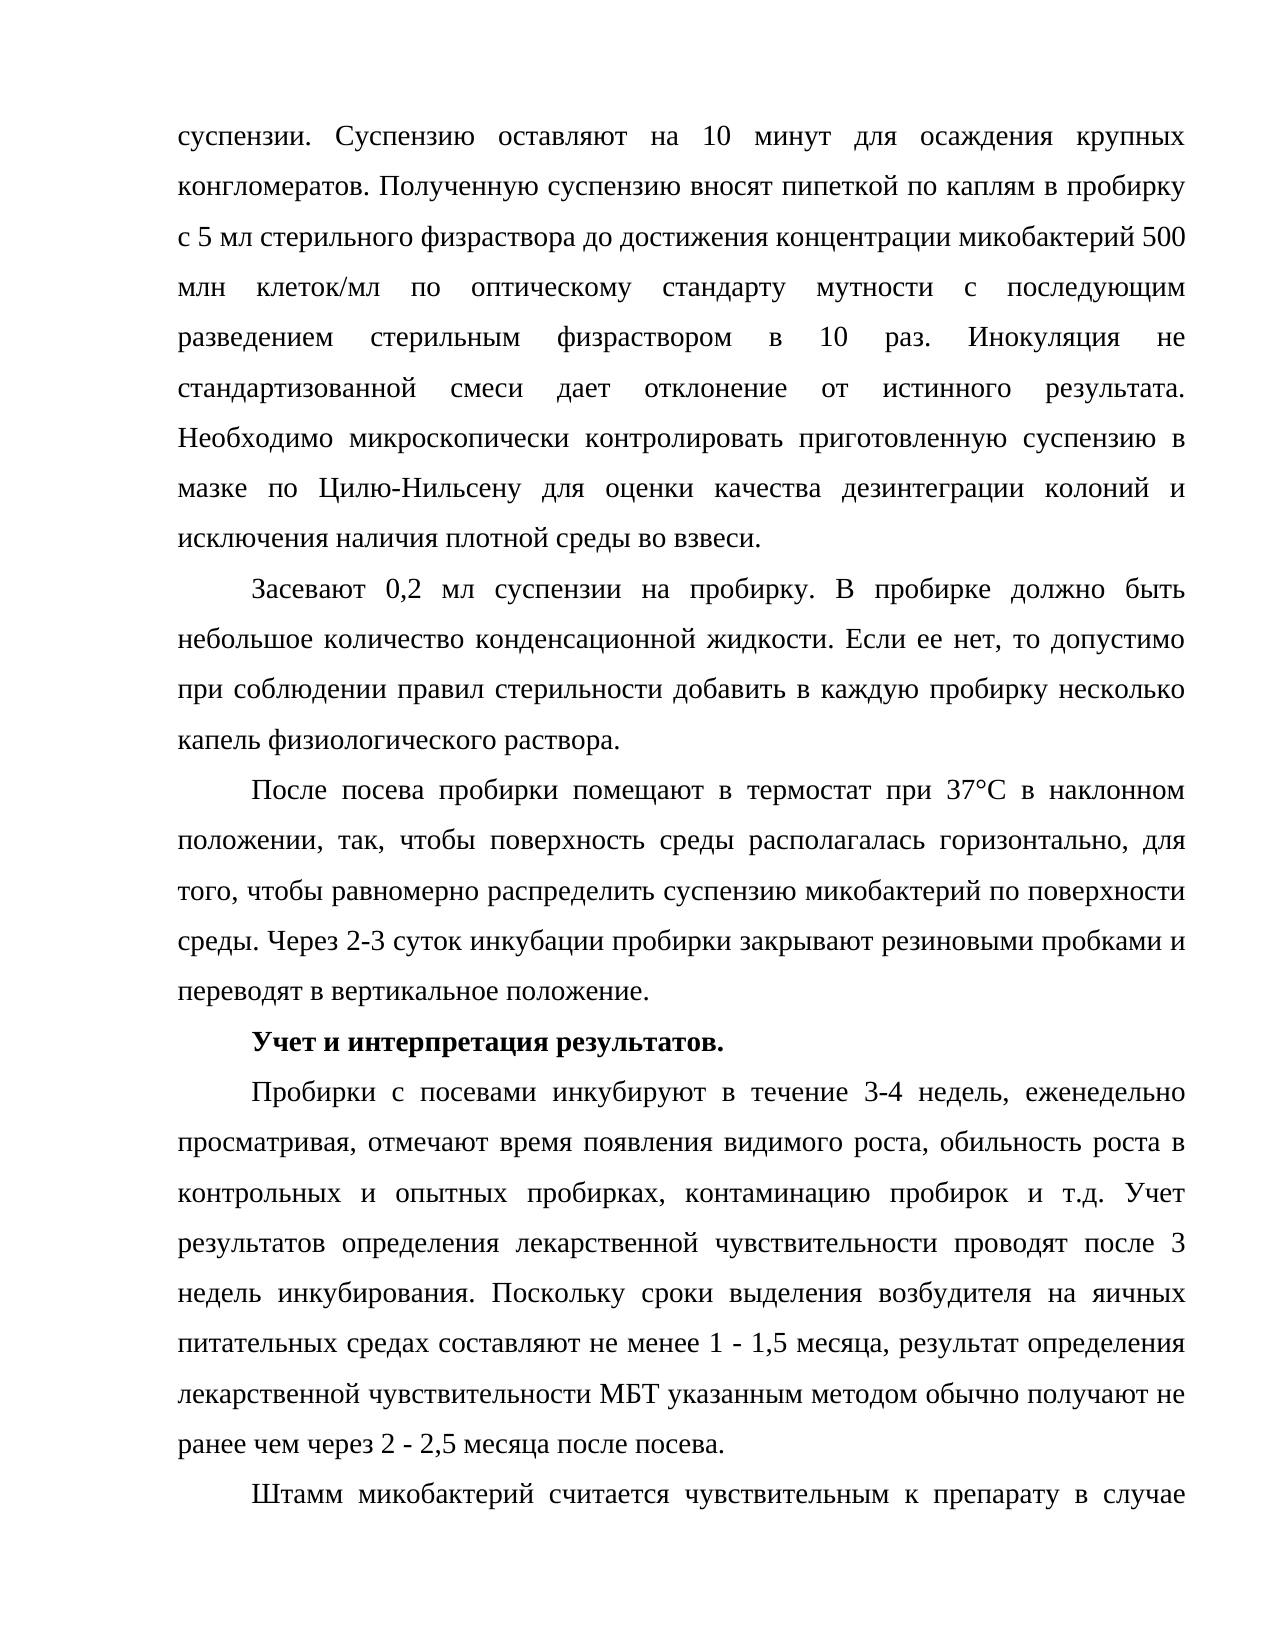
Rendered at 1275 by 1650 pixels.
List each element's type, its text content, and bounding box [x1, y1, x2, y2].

text Учет и интерпретация результатов. [177, 1024, 1186, 1057]
text После посева пробирки помещают в термостат при 37°С в наклонном положении, так, чтобы поверхность среды располагалась горизонтально, для того, чтобы равномерно распределить суспензию микобактерий по поверхности среды. Через 2-3 суток инкубации пробирки закрывают резиновыми пробками и переводят в вертикальное положение. [177, 772, 1186, 1007]
text Пробирки с посевами инкубируют в течение 3-4 недель, еженедельно просматривая, отмечают время появления видимого роста, обильность роста в контрольных и опытных пробирках, контаминацию пробирок и т.д. Учет результатов определения лекарственной чувствительности проводят после 3 недель инкубирования. Поскольку сроки выделения возбудителя на яичных питательных средах составляют не менее 1 - 1,5 месяца, результат определения лекарственной чувствительности МБТ указанным методом обычно получают не ранее чем через 2 - 2,5 месяца после посева. [177, 1074, 1186, 1460]
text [177, 118, 1186, 554]
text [177, 1477, 1186, 1510]
text Засевают 0,2 мл суспензии на пробирку. В пробирке должно быть небольшое количество конденсационной жидкости. Если ее нет, то допустимо при соблюдении правил стерильности добавить в каждую пробирку несколько капель физиологического раствора. [177, 571, 1186, 755]
